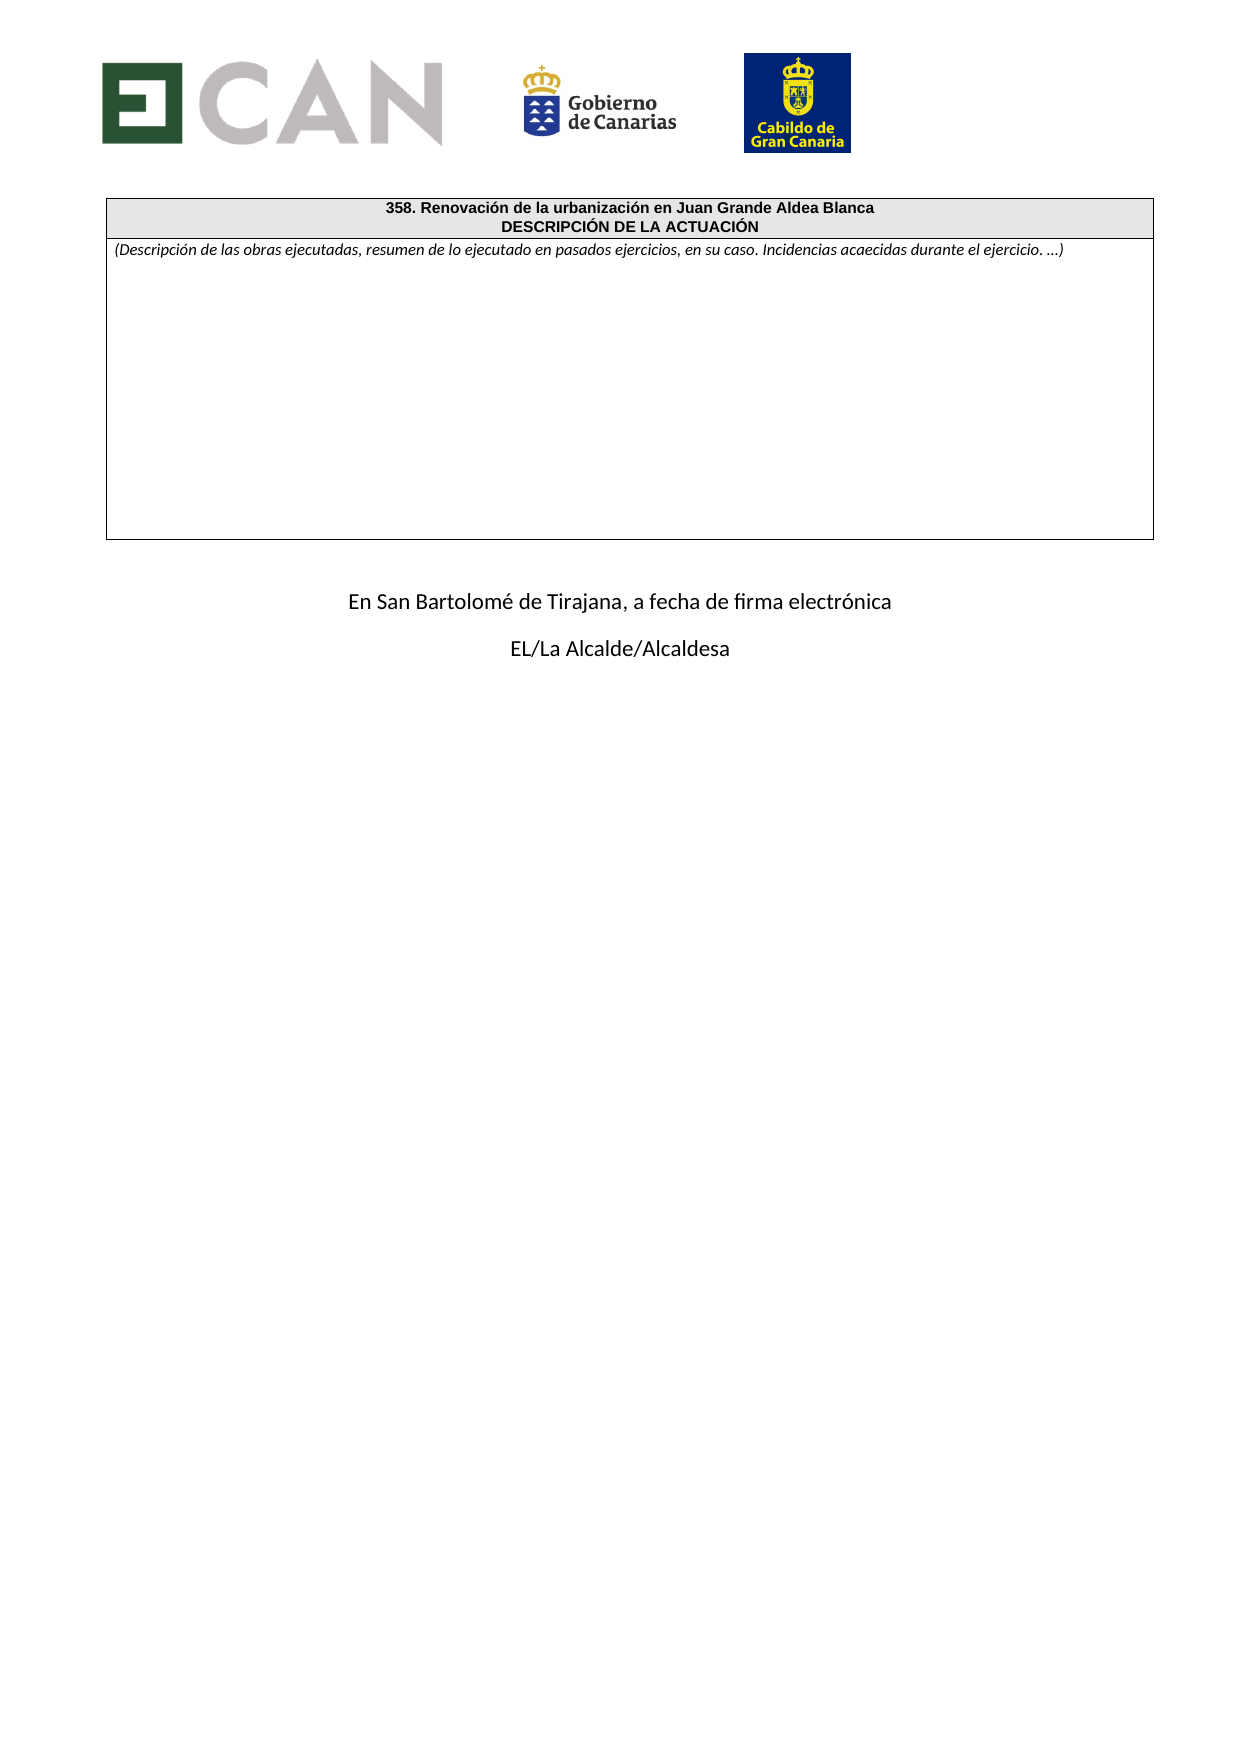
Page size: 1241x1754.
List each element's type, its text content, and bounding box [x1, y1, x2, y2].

picture [488, 47, 709, 162]
picture [98, 58, 447, 149]
text En San Bartolomé de Tirajana, a fecha de firma electrónica [75, 587, 1165, 615]
table_header 358. Renovación de la urbanización en Juan Grande Aldea Blanca DESCRIPCIÓN DE LA ACTUACIÓN [107, 199, 1153, 238]
text EL/La Alcalde/Alcaldesa [75, 634, 1165, 662]
table_cell (Descripción de las obras ejecutadas, resumen de lo ejecutado en pasados ejercicios, en su caso. Incidencias acaecidas durante el ejercicio. …) [107, 239, 1153, 539]
picture [744, 53, 851, 153]
